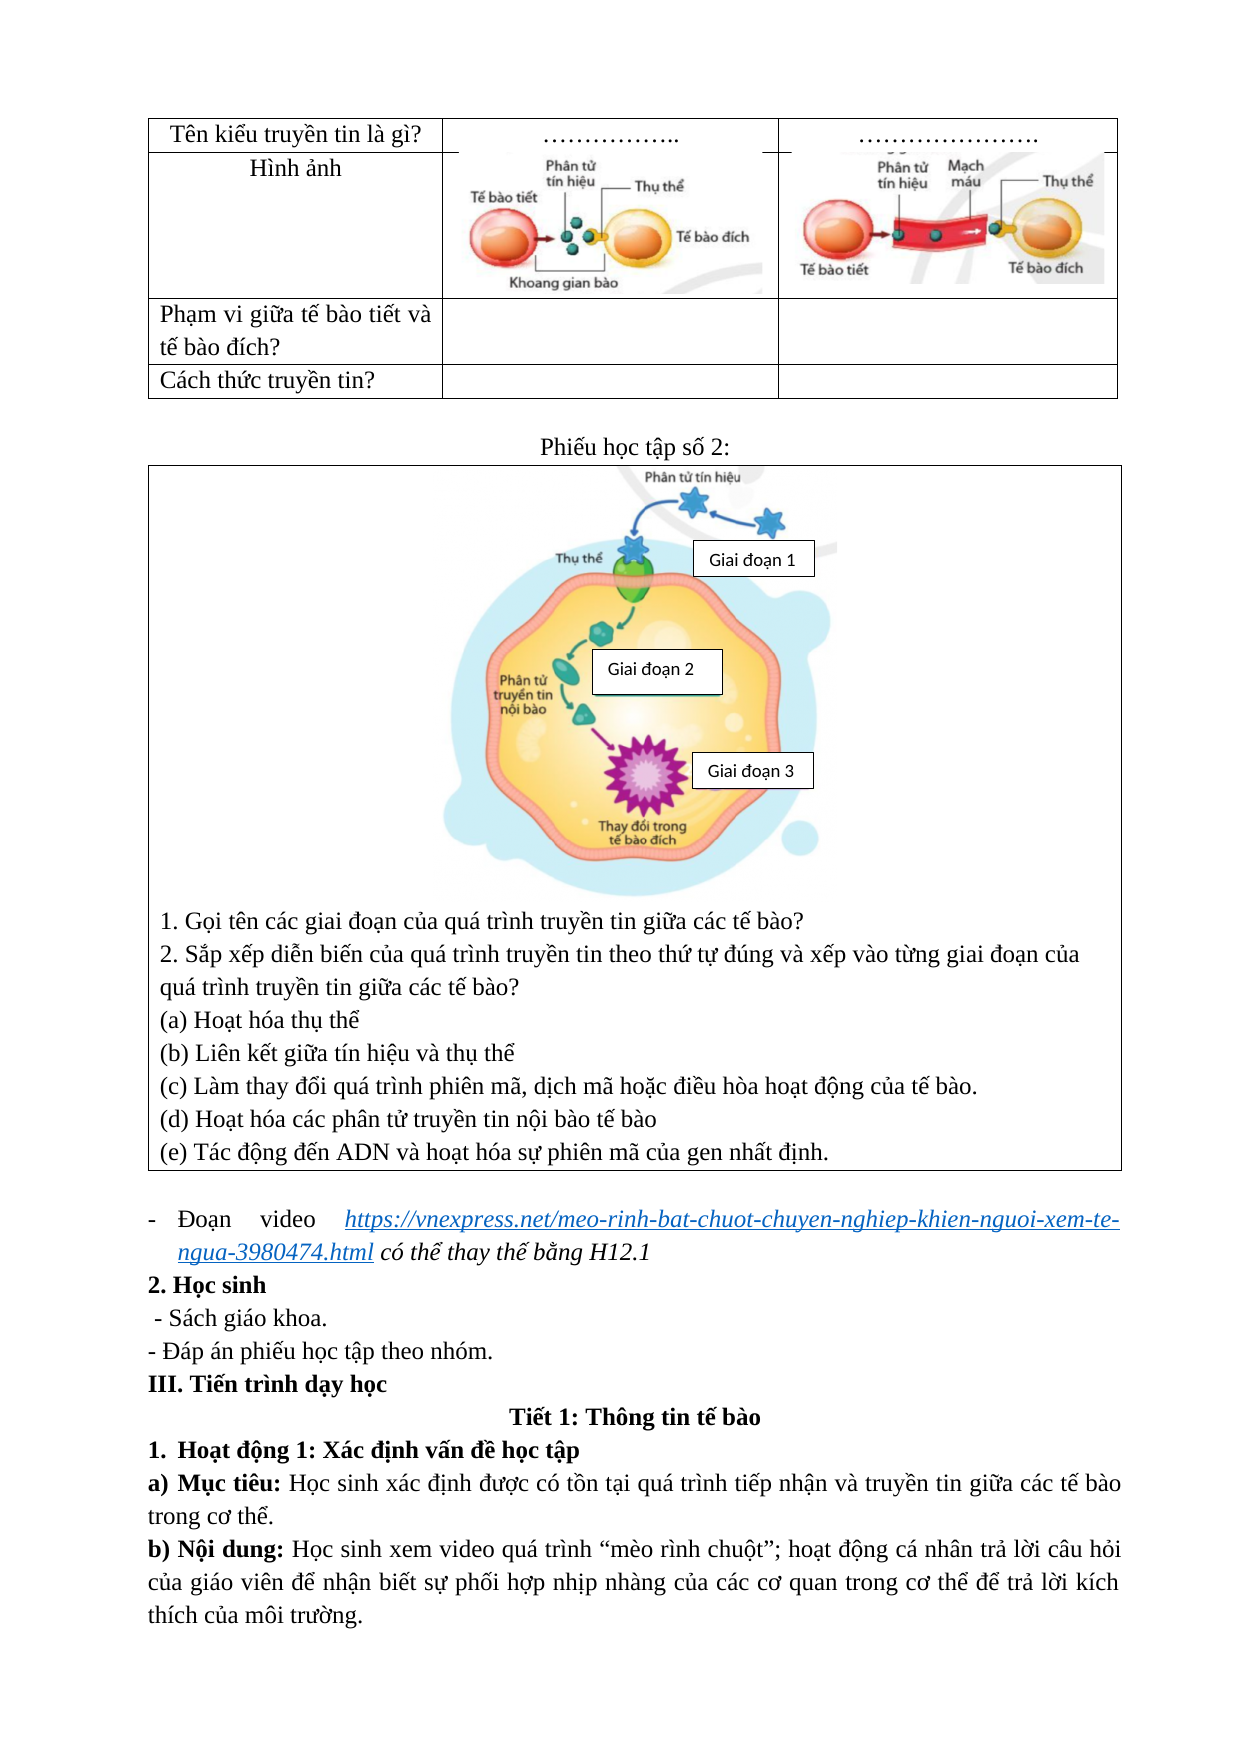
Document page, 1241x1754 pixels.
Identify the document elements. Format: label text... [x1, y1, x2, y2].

table_cell [779, 299, 1117, 364]
picture [432, 466, 838, 902]
table_header …………………. [779, 119, 1117, 152]
list Nội dung: Học sinh xem video quá trình “mèo rình chuột”; hoạt động cá nhân trả lời câu hỏi của giáo viên để nhận biết sự phối hợp nhịp nhàng của các cơ quan trong cơ thể để trả lời kích thích của môi trường. [148, 1534, 1122, 1629]
list Đoạn video https://vnexpress.net/meo-rinh-bat-chuot-chuyen-nghiep-khien-nguoi-xem-te-ngua-3980474.html có thể thay thế bằng H12.1 [148, 1204, 1122, 1265]
text - Đáp án phiếu học tập theo nhóm. [148, 1336, 1122, 1364]
table_cell [779, 153, 1117, 298]
picture [458, 152, 763, 294]
list Hoạt động 1: Xác định vấn đề học tập [148, 1435, 1122, 1463]
table_cell Hình ảnh [149, 153, 442, 298]
text Tiết 1: Thông tin tế bào [148, 1402, 1122, 1431]
table_header 1. Gọi tên các giai đoạn của quá trình truyền tin giữa các tế bào? 2. Sắp xếp diễn biến của quá trình truyền tin theo thứ tự đúng và xếp vào từng giai đoạn của quá trình truyền tin giữa các tế bào? (a) Hoạt hóa thụ thể (b) Liên kết giữa tín hiệu và thụ thể (c) Làm thay đổi quá trình phiên mã, dịch mã hoặc điều hòa hoạt động của tế bào. (d) Hoạt hóa các phân tử truyền tin nội bào tế bào (e) Tác động đến ADN và hoạt hóa sự phiên mã của gen nhất định. [149, 466, 1121, 1169]
text III. Tiến trình dạy học [148, 1369, 1122, 1397]
table_header …………….. [443, 119, 778, 152]
table_cell Phạm vi giữa tế bào tiết và tế bào đích? [149, 299, 442, 364]
text - Sách giáo khoa. [148, 1303, 1122, 1331]
table_cell Cách thức truyền tin? [149, 365, 442, 398]
table_header Tên kiểu truyền tin là gì? [149, 119, 442, 152]
table_cell [443, 153, 778, 298]
table_cell [779, 365, 1117, 398]
text Phiếu học tập số 2: [148, 432, 1122, 461]
table_cell [443, 299, 778, 364]
list Mục tiêu: Học sinh xác định được có tồn tại quá trình tiếp nhận và truyền tin giữa các tế bào trong cơ thể. [148, 1468, 1122, 1529]
table_cell [443, 365, 778, 398]
text 2. Học sinh [148, 1270, 1122, 1298]
picture [791, 152, 1105, 284]
